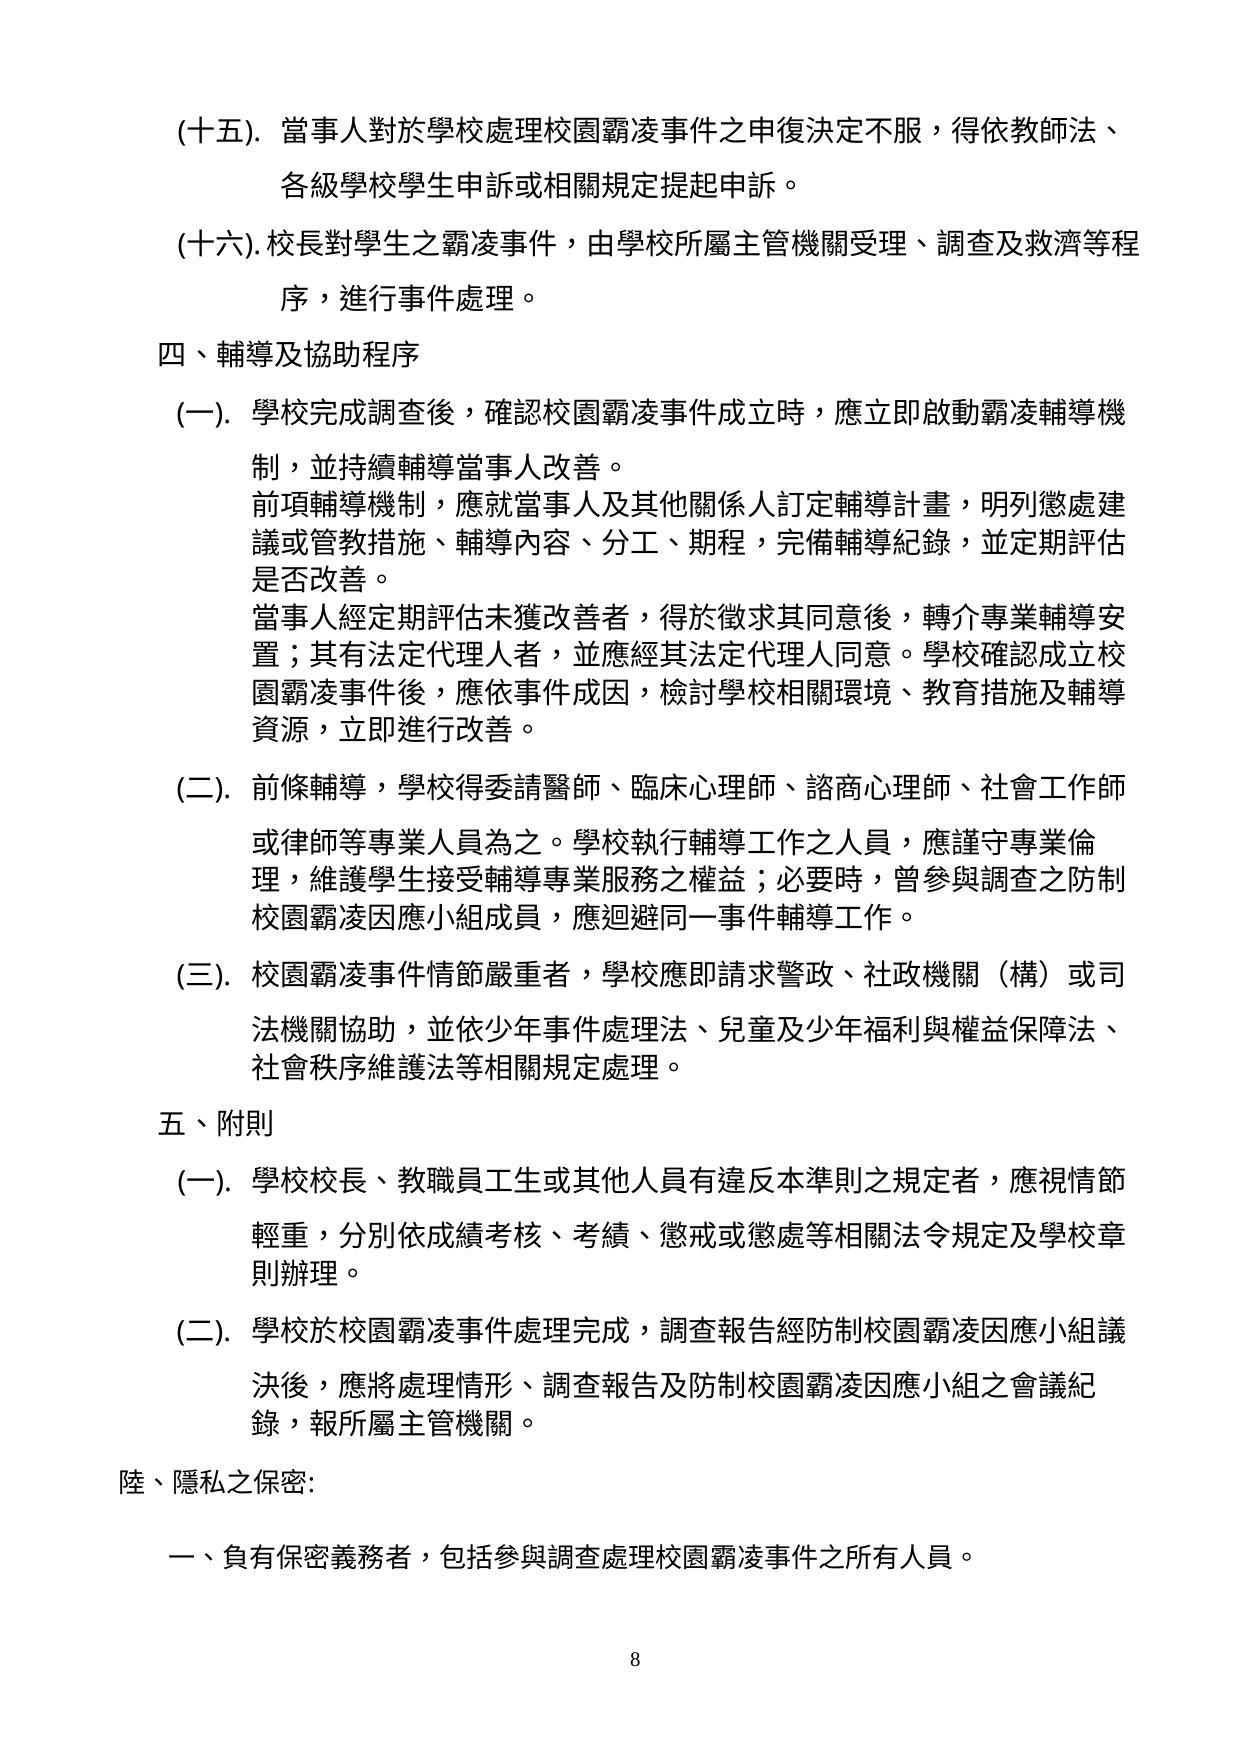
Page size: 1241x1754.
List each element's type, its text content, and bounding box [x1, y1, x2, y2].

list 學校校長、教職員工生或其他人員有違反本準則之規定者，應視情節輕重，分別依成績考核、考績、懲戒或懲處等相關法令規定及學校章則辦理。 [177, 1143, 1152, 1293]
text 五、附則 [158, 1106, 1152, 1143]
text 前項輔導機制，應就當事人及其他關係人訂定輔導計畫，明列懲處建議或管教措施、輔導內容、分工、期程，完備輔導紀錄，並定期評估是否改善。 [251, 487, 1152, 599]
text 一、負有保密義務者，包括參與調查處理校園霸凌事件之所有人員。 [168, 1518, 1152, 1593]
text 當事人經定期評估未獲改善者，得於徵求其同意後，轉介專業輔導安置；其有法定代理人者，並應經其法定代理人同意。學校確認成立校園霸凌事件後，應依事件成因，檢討學校相關環境、教育措施及輔導資源，立即進行改善。 [251, 599, 1152, 749]
list 學校於校園霸凌事件處理完成，調查報告經防制校園霸凌因應小組議決後，應將處理情形、調查報告及防制校園霸凌因應小組之會議紀錄，報所屬主管機關。 [176, 1293, 1152, 1443]
list 當事人對於學校處理校園霸凌事件之申復決定不服，得依教師法、各級學校學生申訴或相關規定提起申訴。 [177, 93, 1152, 206]
text 四、輔導及協助程序 [158, 337, 1152, 374]
text 陸、隱私之保密: [118, 1443, 1152, 1518]
list 校園霸凌事件情節嚴重者，學校應即請求警政、社政機關（構）或司法機關協助，並依少年事件處理法、兒童及少年福利與權益保障法、社會秩序維護法等相關規定處理。 [176, 937, 1152, 1087]
list 前條輔導，學校得委請醫師、臨床心理師、諮商心理師、社會工作師或律師等專業人員為之。學校執行輔導工作之人員，應謹守專業倫理，維護學生接受輔導專業服務之權益；必要時，曾參與調查之防制校園霸凌因應小組成員，應迴避同一事件輔導工作。 [176, 749, 1152, 937]
list 學校完成調查後，確認校園霸凌事件成立時，應立即啟動霸凌輔導機制，並持續輔導當事人改善。 [176, 374, 1152, 487]
list 校長對學生之霸凌事件，由學校所屬主管機關受理、調查及救濟等程序，進行事件處理。 [177, 206, 1152, 318]
